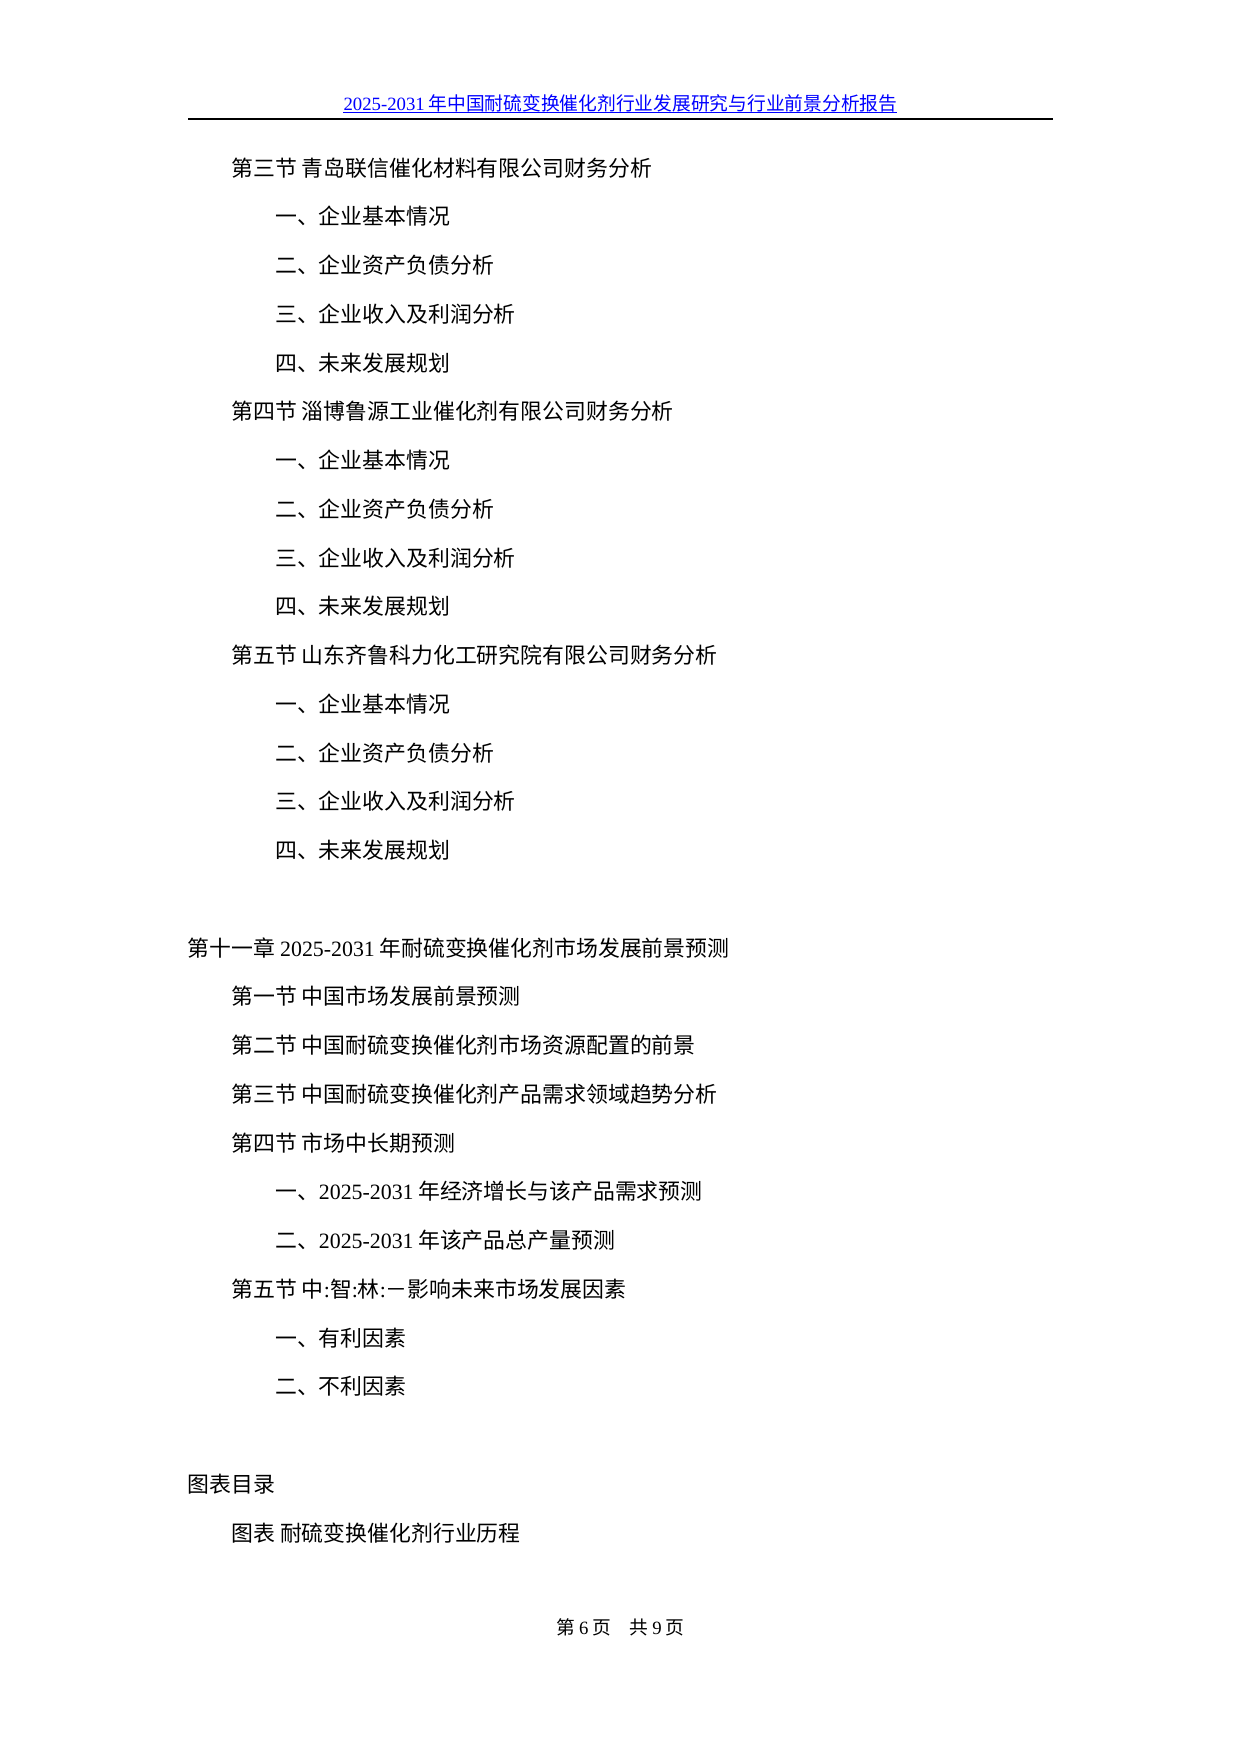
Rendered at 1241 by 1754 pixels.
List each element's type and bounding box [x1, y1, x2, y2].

text [187, 150, 1053, 1548]
